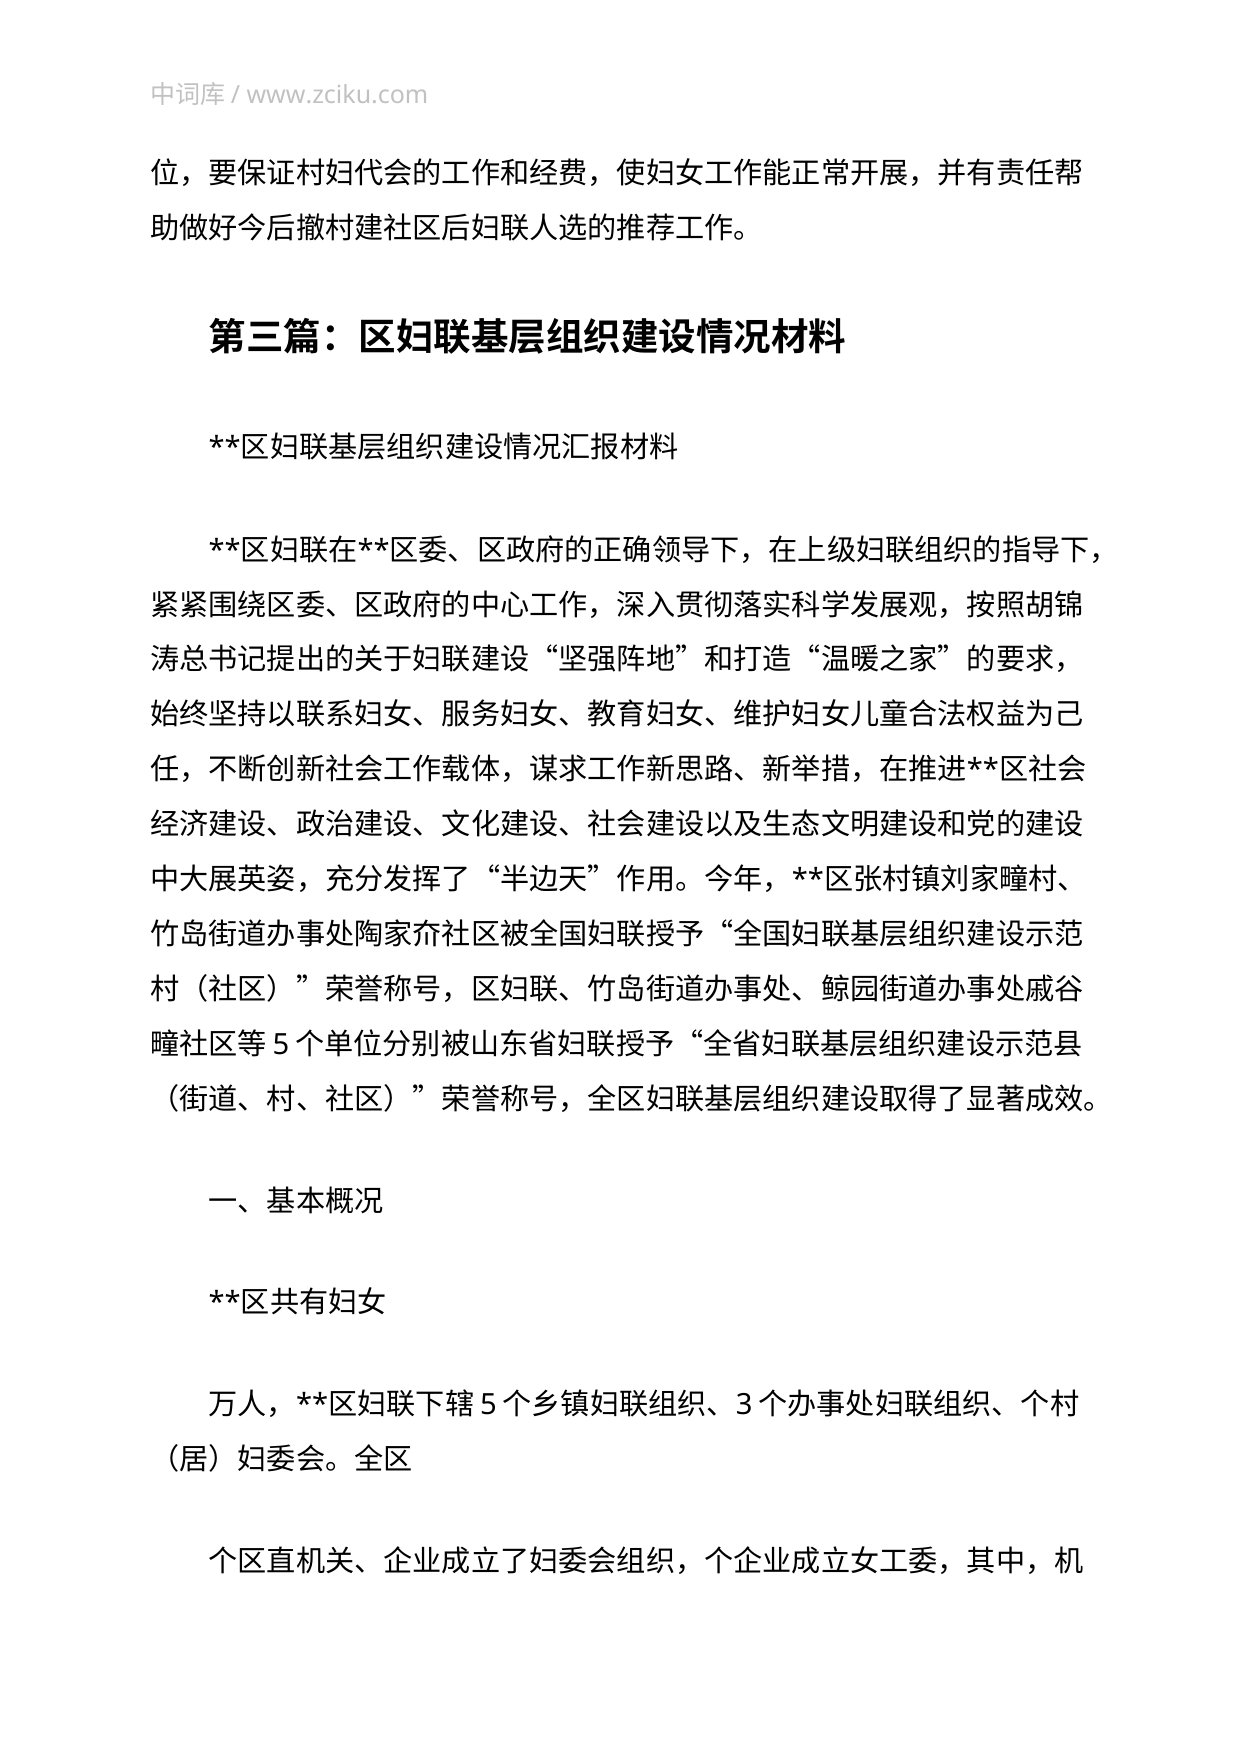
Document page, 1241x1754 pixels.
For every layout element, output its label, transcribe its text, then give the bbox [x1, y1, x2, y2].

text 一、基本概况 [150, 1177, 1090, 1219]
text **区妇联在**区委、区政府的正确领导下，在上级妇联组织的指导下，紧紧围绕区委、区政府的中心工作，深入贯彻落实科学发展观，按照胡锦涛总书记提出的关于妇联建设“坚强阵地”和打造“温暖之家”的要求，始终坚持以联系妇女、服务妇女、教育妇女、维护妇女儿童合法权益为己任，不断创新社会工作载体，谋求工作新思路、新举措，在推进**区社会经济建设、政治建设、文化建设、社会建设以及生态文明建设和党的建设中大展英姿，充分发挥了“半边天”作用。今年，**区张村镇刘家疃村、竹岛街道办事处陶家夼社区被全国妇联授予“全国妇联基层组织建设示范村（社区）”荣誉称号，区妇联、竹岛街道办事处、鲸园街道办事处戚谷疃社区等5个单位分别被山东省妇联授予“全省妇联基层组织建设示范县（街道、村、社区）”荣誉称号，全区妇联基层组织建设取得了显著成效。 [150, 526, 1090, 1118]
text 万人，**区妇联下辖5个乡镇妇联组织、3个办事处妇联组织、个村（居）妇委会。全区 [150, 1381, 1090, 1478]
text **区妇联基层组织建设情况汇报材料 [150, 424, 1090, 466]
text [150, 150, 1090, 247]
text 第三篇：区妇联基层组织建设情况材料 [150, 307, 1090, 361]
text **区共有妇女 [150, 1279, 1090, 1321]
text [150, 1538, 1090, 1580]
